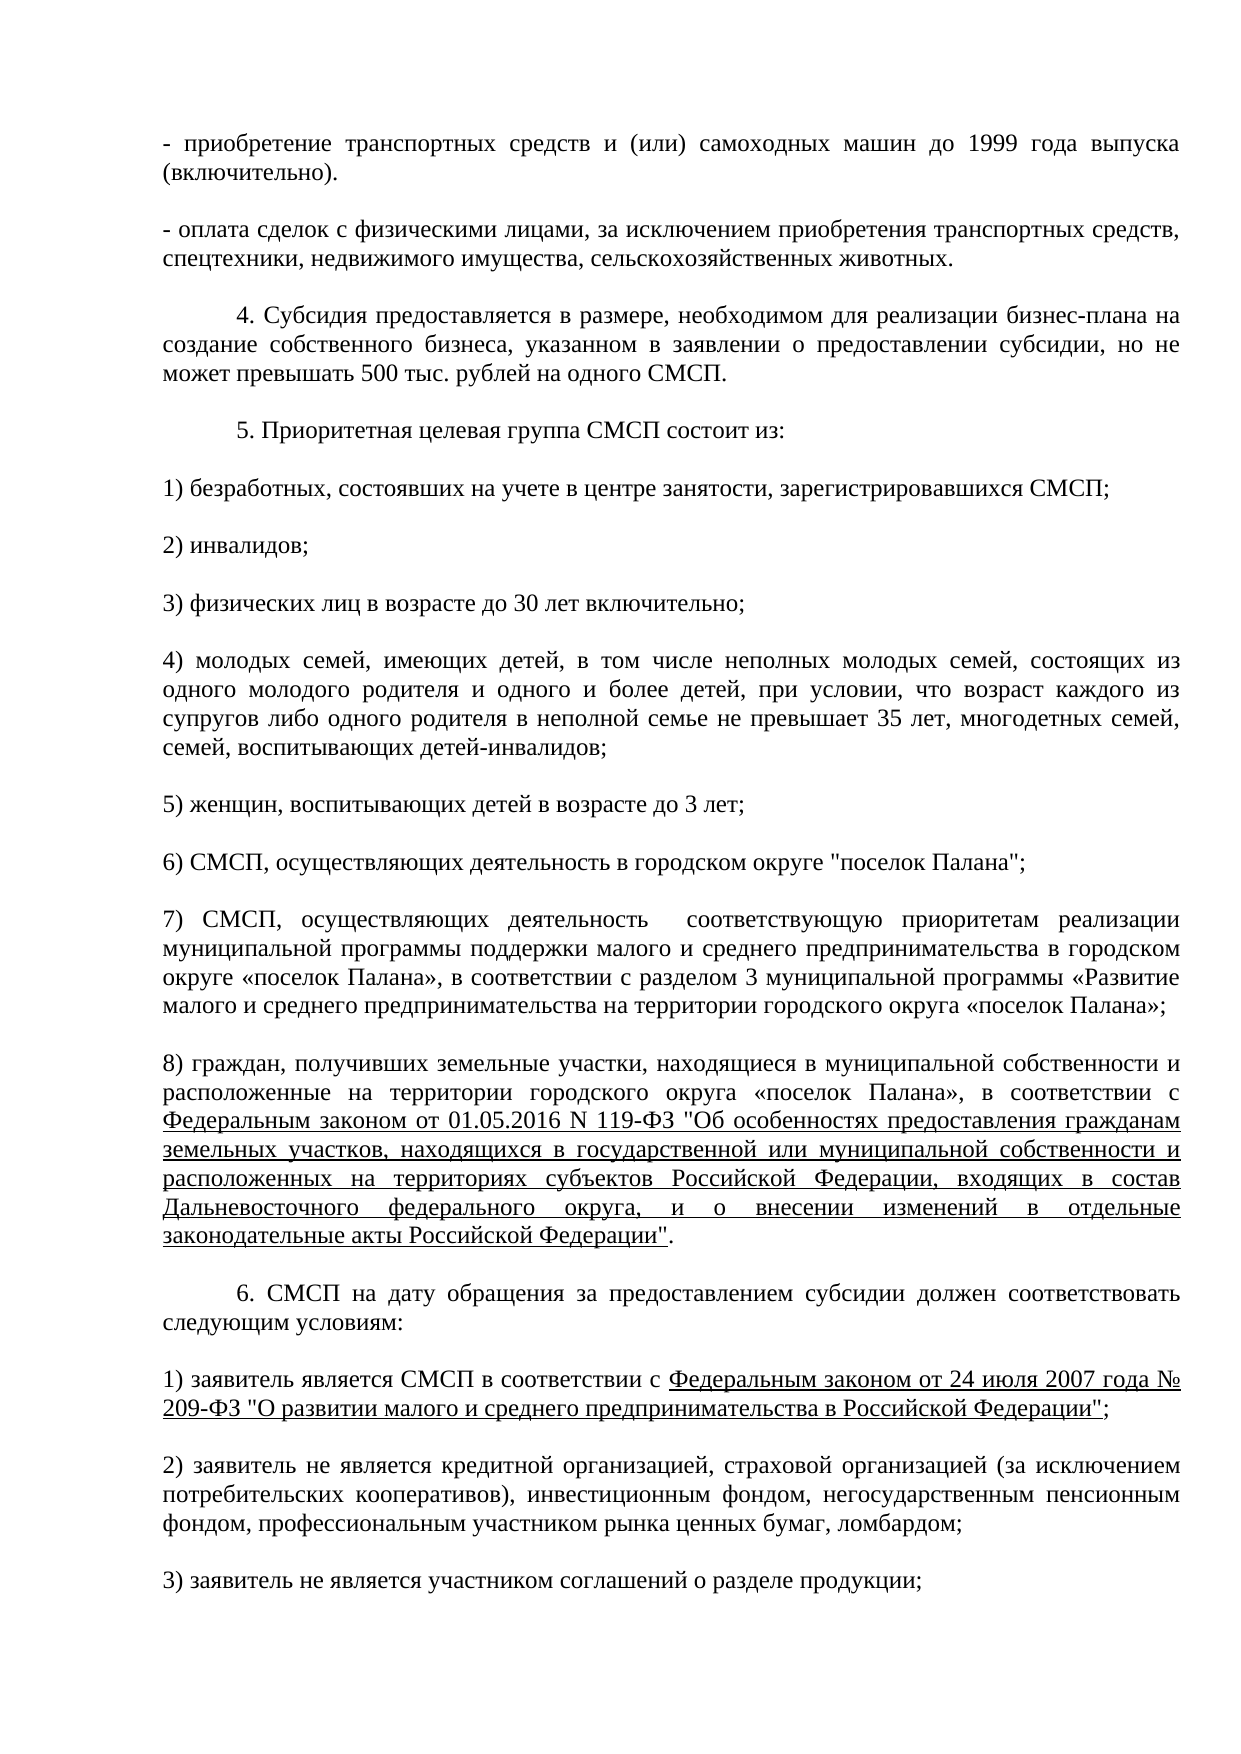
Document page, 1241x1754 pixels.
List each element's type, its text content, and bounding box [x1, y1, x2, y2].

text 4) молодых семей, имеющих детей, в том числе неполных молодых семей, состоящих из одного молодого родителя и одного и более детей, при условии, что возраст каждого из супругов либо одного родителя в неполной семье не превышает 35 лет, многодетных семей, семей, воспитывающих детей-инвалидов; [162, 617, 1181, 761]
text 6. СМСП на дату обращения за предоставлением субсидии должен соответствовать следующим условиям: [162, 1249, 1181, 1336]
text 4. Субсидия предоставляется в размере, необходимом для реализации бизнес-плана на создание собственного бизнеса, указанном в заявлении о предоставлении субсидии, но не может превышать 500 тыс. рублей на одного СМСП. [162, 272, 1181, 387]
text 5. Приоритетная целевая группа СМСП состоит из: [162, 387, 1181, 444]
text 5) женщин, воспитывающих детей в возрасте до 3 лет; [162, 761, 1181, 818]
text 3) физических лиц в возрасте до 30 лет включительно; [162, 559, 1181, 617]
text 8) граждан, получивших земельные участки, находящиеся в муниципальной собственности и расположенные на территории городского округа «поселок Палана», в соответствии с Федеральным законом от 01.05.2016 N 119-ФЗ "Об особенностях предоставления гражданам земельных участков, находящихся в государственной или муниципальной собственности и расположенных на территориях субъектов Российской Федерации, входящих в состав Дальневосточного федерального округа, и о внесении изменений в отдельные законодательные акты Российской Федерации". [162, 1048, 1181, 1131]
text 6) СМСП, осуществляющих деятельность в городском округе "поселок Палана"; [162, 818, 1181, 876]
text 1) заявитель является СМСП в соответствии с Федеральным законом от 24 июля 2007 года № 209-ФЗ "О развитии малого и среднего предпринимательства в Российской Федерации"; [162, 1336, 1181, 1422]
text 2) инвалидов; [162, 502, 1181, 559]
text - приобретение транспортных средств и (или) самоходных машин до 1999 года выпуска (включительно). [162, 99, 1181, 186]
text 1) безработных, состоявших на учете в центре занятости, зарегистрировавшихся СМСП; [162, 444, 1181, 502]
text - оплата сделок с физическими лицами, за исключением приобретения транспортных средств, спецтехники, недвижимого имущества, сельскохозяйственных животных. [162, 186, 1181, 272]
text 3) заявитель не является участником соглашений о разделе продукции; [162, 1537, 1181, 1594]
text 2) заявитель не является кредитной организацией, страховой организацией (за исключением потребительских кооперативов), инвестиционным фондом, негосударственным пенсионным фондом, профессиональным участником рынка ценных бумаг, ломбардом; [162, 1422, 1181, 1537]
text 7) СМСП, осуществляющих деятельность соответствующую приоритетам реализации муниципальной программы поддержки малого и среднего предпринимательства в городском округе «поселок Палана», в соответствии с разделом 3 муниципальной программы «Развитие малого и среднего предпринимательства на территории городского округа «поселок Палана»; [162, 876, 1181, 1019]
